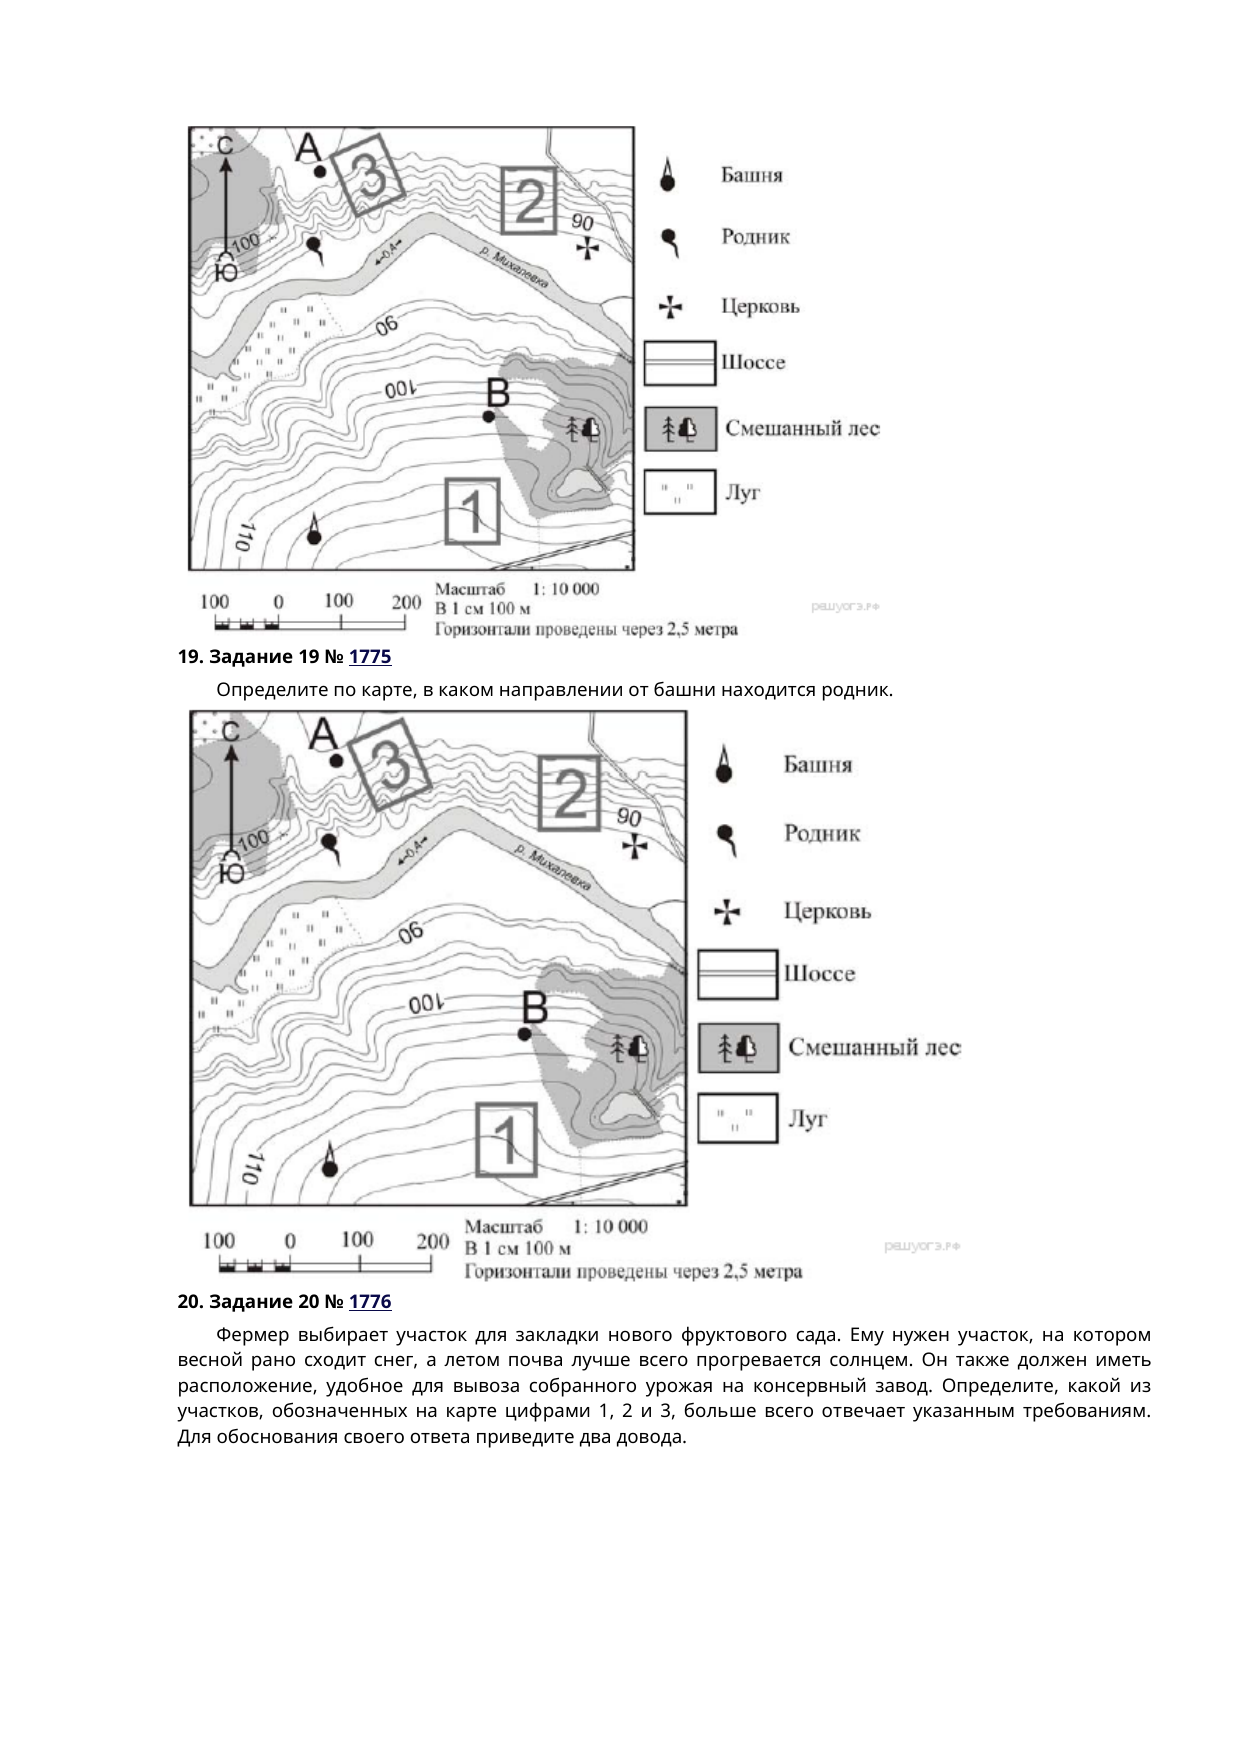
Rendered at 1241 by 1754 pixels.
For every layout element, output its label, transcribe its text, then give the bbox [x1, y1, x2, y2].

text Определите по карте, в каком направлении от башни находится родник. [177, 676, 1152, 702]
picture [177, 702, 962, 1288]
picture [177, 118, 881, 644]
text 19. Задание 19 № 1775 [177, 643, 1152, 669]
text 20. Задание 20 № 1776 [177, 1288, 1152, 1313]
text Фермер выбирает участок для закладки нового фруктового сада. Ему нужен участок, на котором весной рано сходит снег, а летом почва лучше всего прогревается солнцем. Он также должен иметь расположение, удобное для вывоза собранного урожая на консервный завод. Определите, какой из участков, обозначенных на карте цифрами 1, 2 и 3, больше всего отвечает указанным требованиям. Для обоснования своего ответа приведите два довода. [177, 1321, 1152, 1449]
